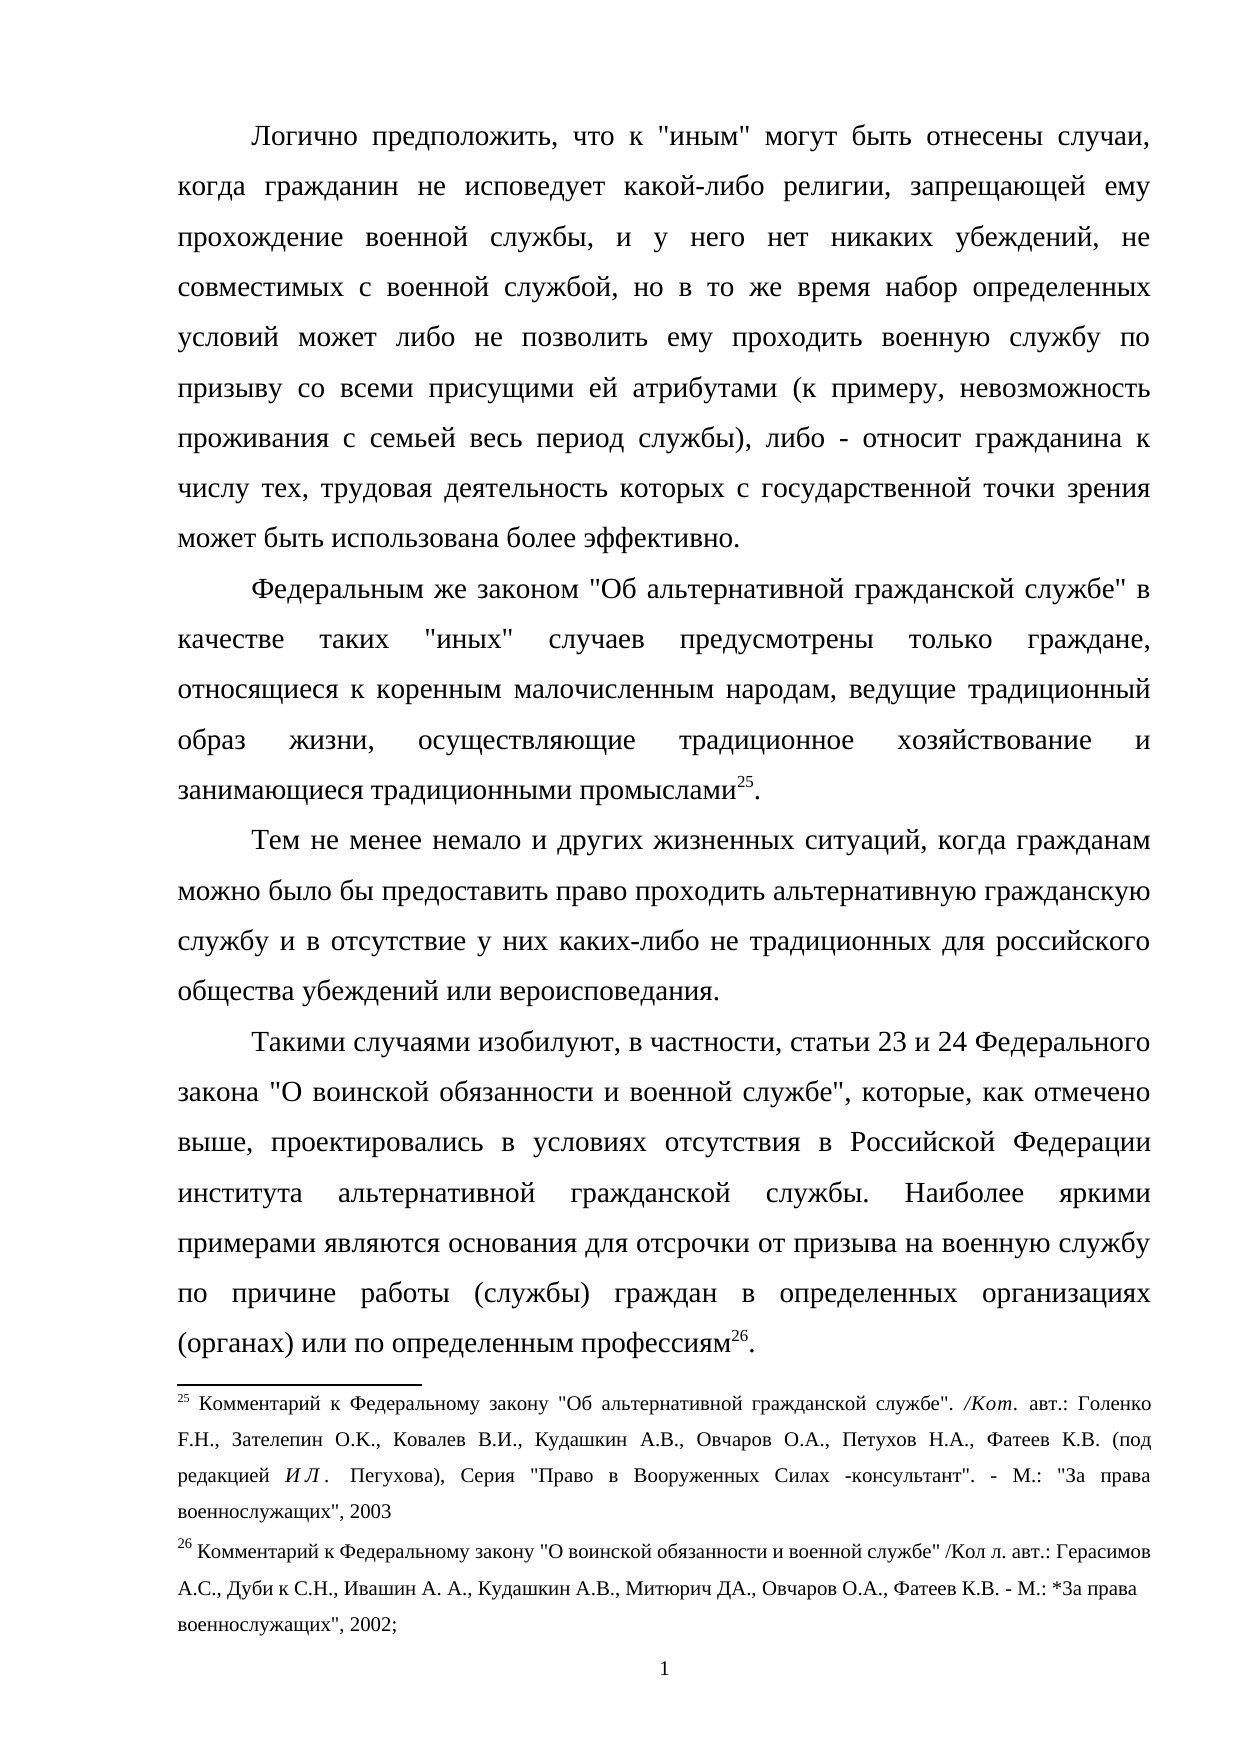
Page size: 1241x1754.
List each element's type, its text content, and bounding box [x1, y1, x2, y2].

text Такими случаями изобилуют, в частности, статьи 23 и 24 Федерального закона "О воинской обязанности и военной службе", которые, как отмечено выше, проектировались в условиях отсутствия в Российской Федерации института альтернативной гражданской службы. Наиболее яркими примерами являются основания для отсрочки от призыва на военную службу по причине работы (службы) граждан в определенных организациях (органах) или по определенным профессиям. [177, 1024, 1152, 1359]
text Логично предположить, что к "иным" могут быть отнесены случаи, когда гражданин не исповедует какой-либо религии, запрещающей ему прохождение военной службы, и у него нет никаких убеждений, не совместимых с военной службой, но в то же время набор определенных условий может либо не позволить ему проходить военную службу по призыву со всеми присущими ей атрибутами (к примеру, невозможность проживания с семьей весь период службы), либо - относит гражданина к числу тех, трудовая деятельность которых с государственной точки зрения может быть использована более эффективно. [177, 118, 1152, 554]
text Тем не менее немало и других жизненных ситуаций, когда гражданам можно было бы предоставить право проходить альтернативную гражданскую службу и в отсутствие у них каких-либо не традиционных для российского общества убеждений или вероисповедания. [177, 822, 1152, 1007]
text Федеральным же законом "Об альтернативной гражданской службе" в качестве таких "иных" случаев предусмотрены только граждане, относящиеся к коренным малочисленным народам, ведущие традиционный образ жизни, осуществляющие традиционное хозяйствование и занимающиеся традиционными промыслами. [177, 571, 1152, 806]
